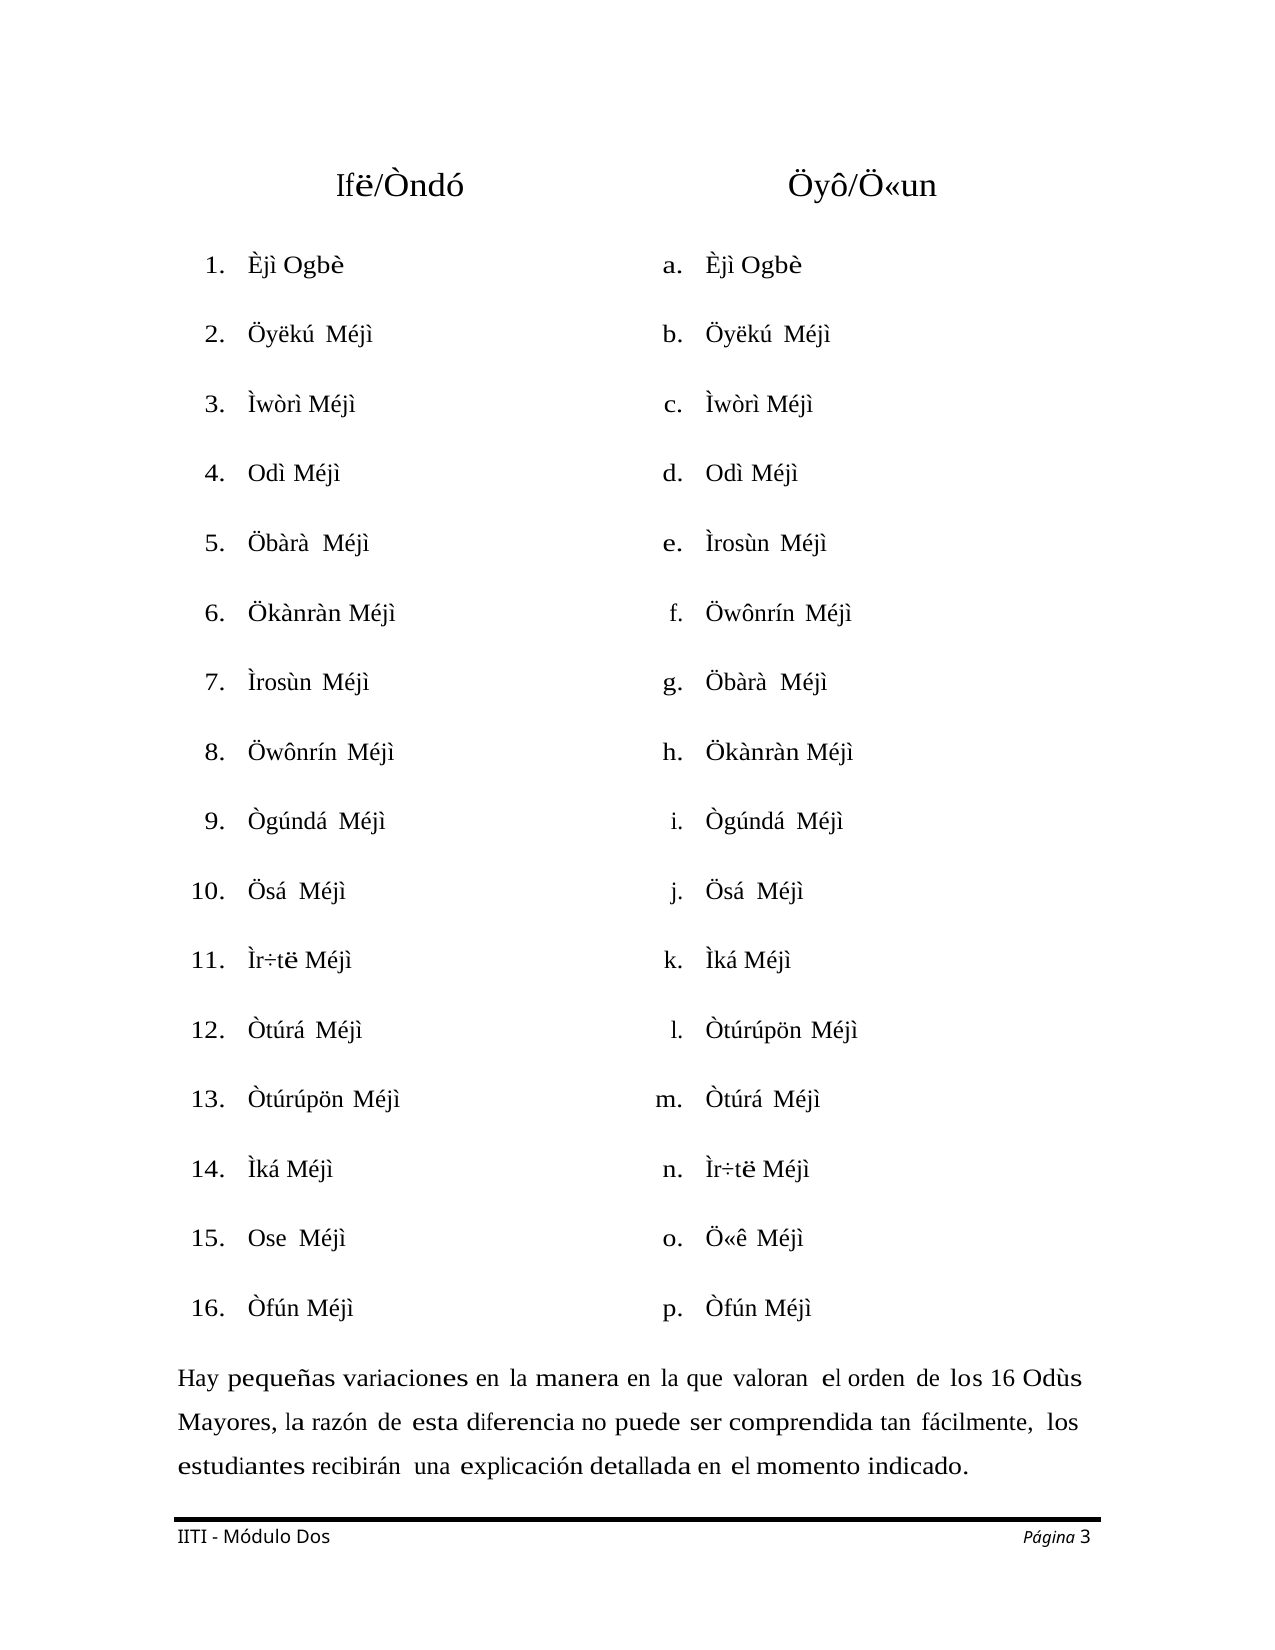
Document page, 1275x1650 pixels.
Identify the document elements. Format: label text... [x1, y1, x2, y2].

table_cell h. [560, 718, 694, 787]
table_cell Òtúrúpön Méjì [236, 1065, 560, 1134]
table_cell Ìr÷të Méjì [694, 1135, 942, 1204]
table_cell Òtúrúpön Méjì [694, 996, 942, 1065]
table_cell n. [560, 1135, 694, 1204]
table_cell 6. [186, 578, 236, 648]
table_cell Òfún Méjì [236, 1274, 560, 1332]
table_cell Odì Méjì [236, 439, 560, 509]
table_cell Ökànràn Méjì [694, 718, 942, 787]
text Hay pequeñas variaciones en la manera en la que valoran el orden de los 16 Odùs [177, 1363, 1108, 1391]
table_cell 4. [186, 439, 236, 509]
table_cell 12. [186, 996, 236, 1065]
text IITI - Módulo Dos Página 3 [177, 1524, 1108, 1549]
table_cell 11. [186, 926, 236, 996]
table_cell Ìká Méjì [236, 1135, 560, 1204]
table_cell 13. [186, 1065, 236, 1134]
table_cell 15. [186, 1204, 236, 1274]
table_cell g. [560, 648, 694, 717]
table_cell Öwônrín Méjì [236, 718, 560, 787]
table_cell 5. [186, 509, 236, 578]
table_cell Ìrosùn Méjì [236, 648, 560, 717]
table_cell 7. [186, 648, 236, 717]
table_cell Ose Méjì [236, 1204, 560, 1274]
table_cell Ìr÷të Méjì [236, 926, 560, 996]
table_cell 16. [186, 1274, 236, 1332]
table_cell Ösá Méjì [236, 856, 560, 926]
table_cell c. [560, 370, 694, 439]
table_cell Öbàrà Méjì [694, 648, 942, 717]
table_cell p. [560, 1274, 694, 1332]
table_cell 10. [186, 856, 236, 926]
table_cell Ökànràn Méjì [236, 578, 560, 648]
table_cell Ö«ê Méjì [694, 1204, 942, 1274]
table_header Ifë/Òndó Èjì Ogbè [236, 159, 560, 300]
table_cell l. [560, 996, 694, 1065]
table_cell Òfún Méjì [694, 1274, 942, 1332]
table_cell Ògúndá Méjì [694, 787, 942, 856]
table_cell Öwônrín Méjì [694, 578, 942, 648]
table_cell Òtúrá Méjì [694, 1065, 942, 1134]
table_cell 8. [186, 718, 236, 787]
table_cell Ìká Méjì [694, 926, 942, 996]
table_cell Ògúndá Méjì [236, 787, 560, 856]
table_cell 14. [186, 1135, 236, 1204]
table_cell Ìwòrì Méjì [694, 370, 942, 439]
table_cell e. [560, 509, 694, 578]
text Mayores, la razón de esta diferencia no puede ser comprendida tan fácilmente, los estudiantes recibirán una explicación detallada en el momento indicado. [177, 1392, 1096, 1480]
table_cell o. [560, 1204, 694, 1274]
table_cell d. [560, 439, 694, 509]
table_cell i. [560, 787, 694, 856]
table_cell f. [560, 578, 694, 648]
table_cell k. [560, 926, 694, 996]
table_cell Ìrosùn Méjì [694, 509, 942, 578]
table_cell Ìwòrì Méjì [236, 370, 560, 439]
table_header a. [560, 159, 694, 300]
table_cell Òtúrá Méjì [236, 996, 560, 1065]
table_cell 3. [186, 370, 236, 439]
table_cell 9. [186, 787, 236, 856]
table_cell Öyëkú Méjì [694, 300, 942, 369]
table_header 1. [186, 159, 236, 300]
table_cell m. [560, 1065, 694, 1134]
table_cell Ösá Méjì [694, 856, 942, 926]
table_cell Odì Méjì [694, 439, 942, 509]
table_cell Öyëkú Méjì [236, 300, 560, 369]
table_cell 2. [186, 300, 236, 369]
table_header Öyô/Ö«un Èjì Ogbè [694, 159, 942, 300]
table_cell b. [560, 300, 694, 369]
table_cell j. [560, 856, 694, 926]
table_cell Öbàrà Méjì [236, 509, 560, 578]
